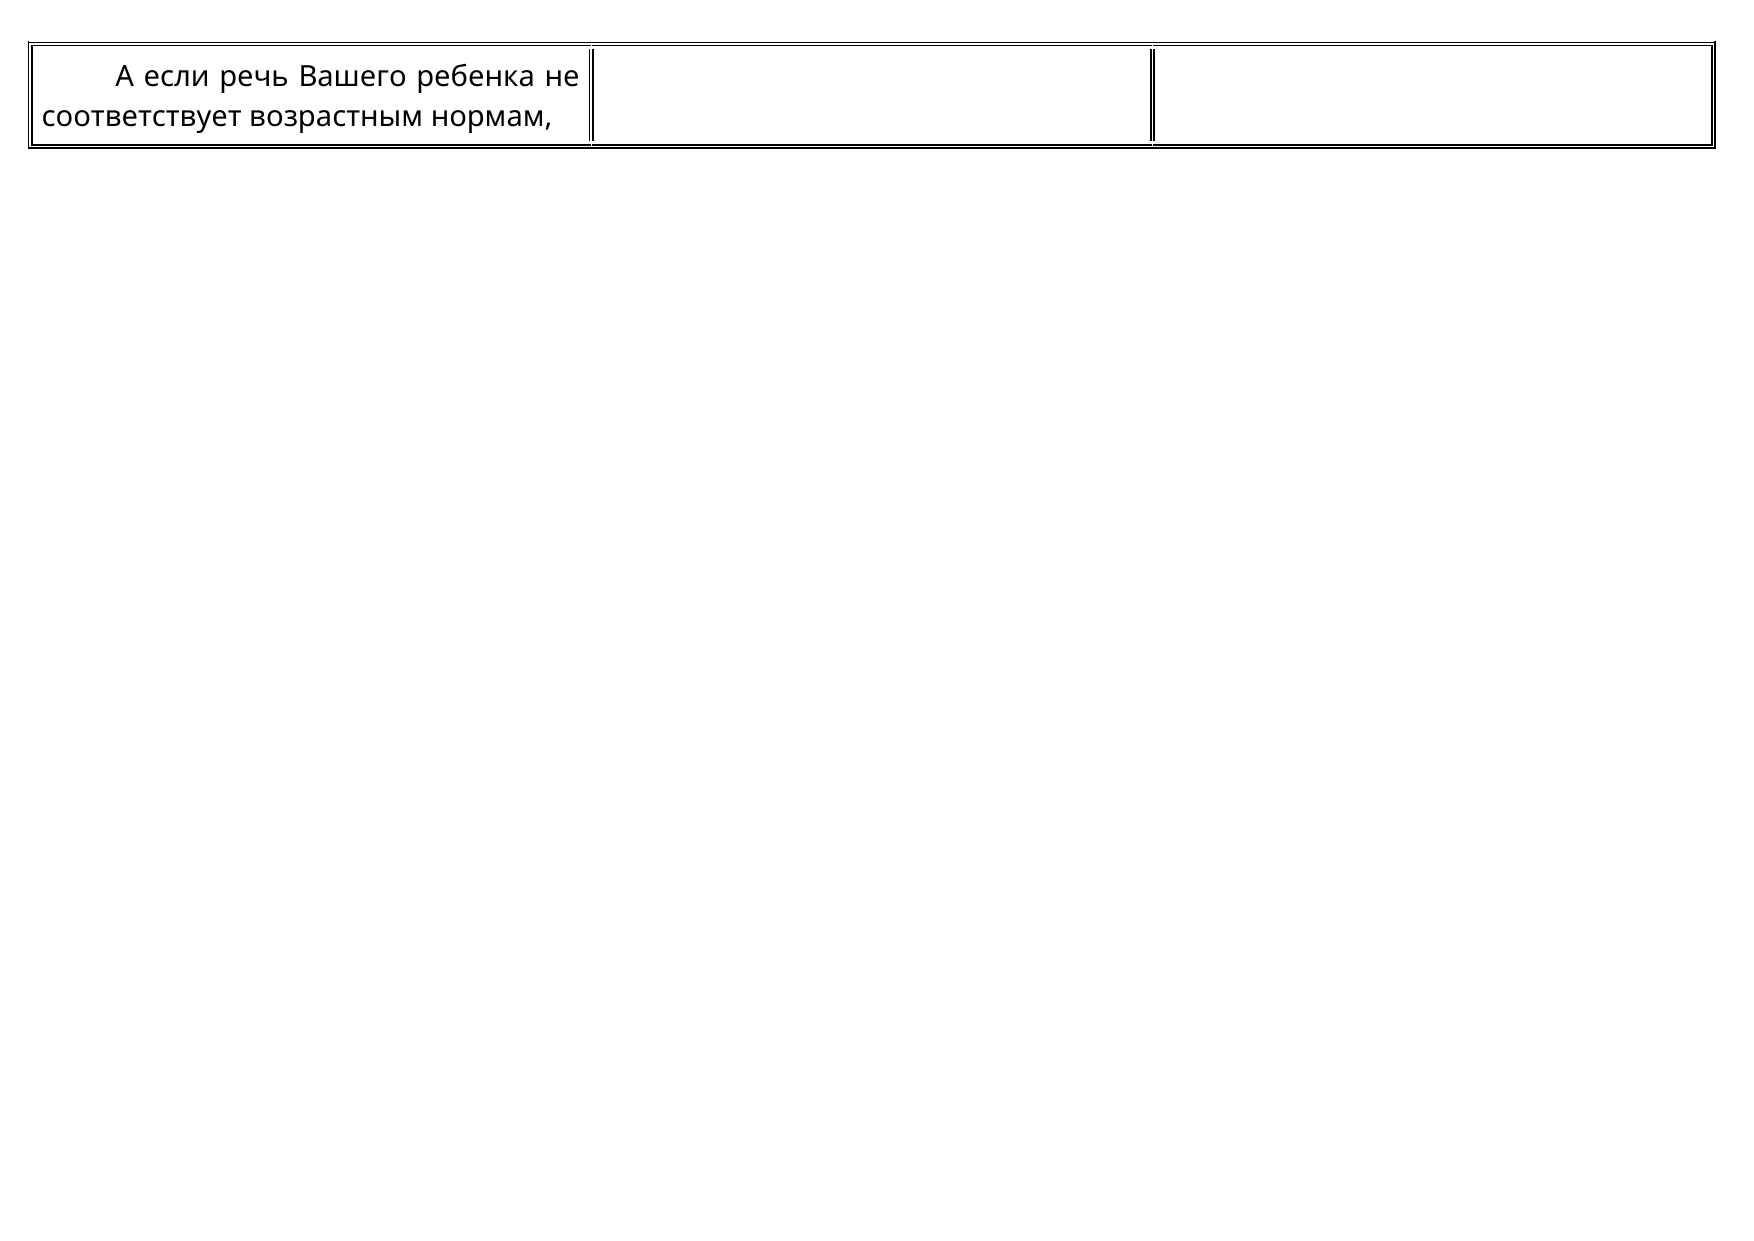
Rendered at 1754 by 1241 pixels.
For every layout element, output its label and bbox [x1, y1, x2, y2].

table_header [591, 43, 1152, 144]
table_header [1152, 43, 1713, 144]
table_header [33, 46, 591, 144]
